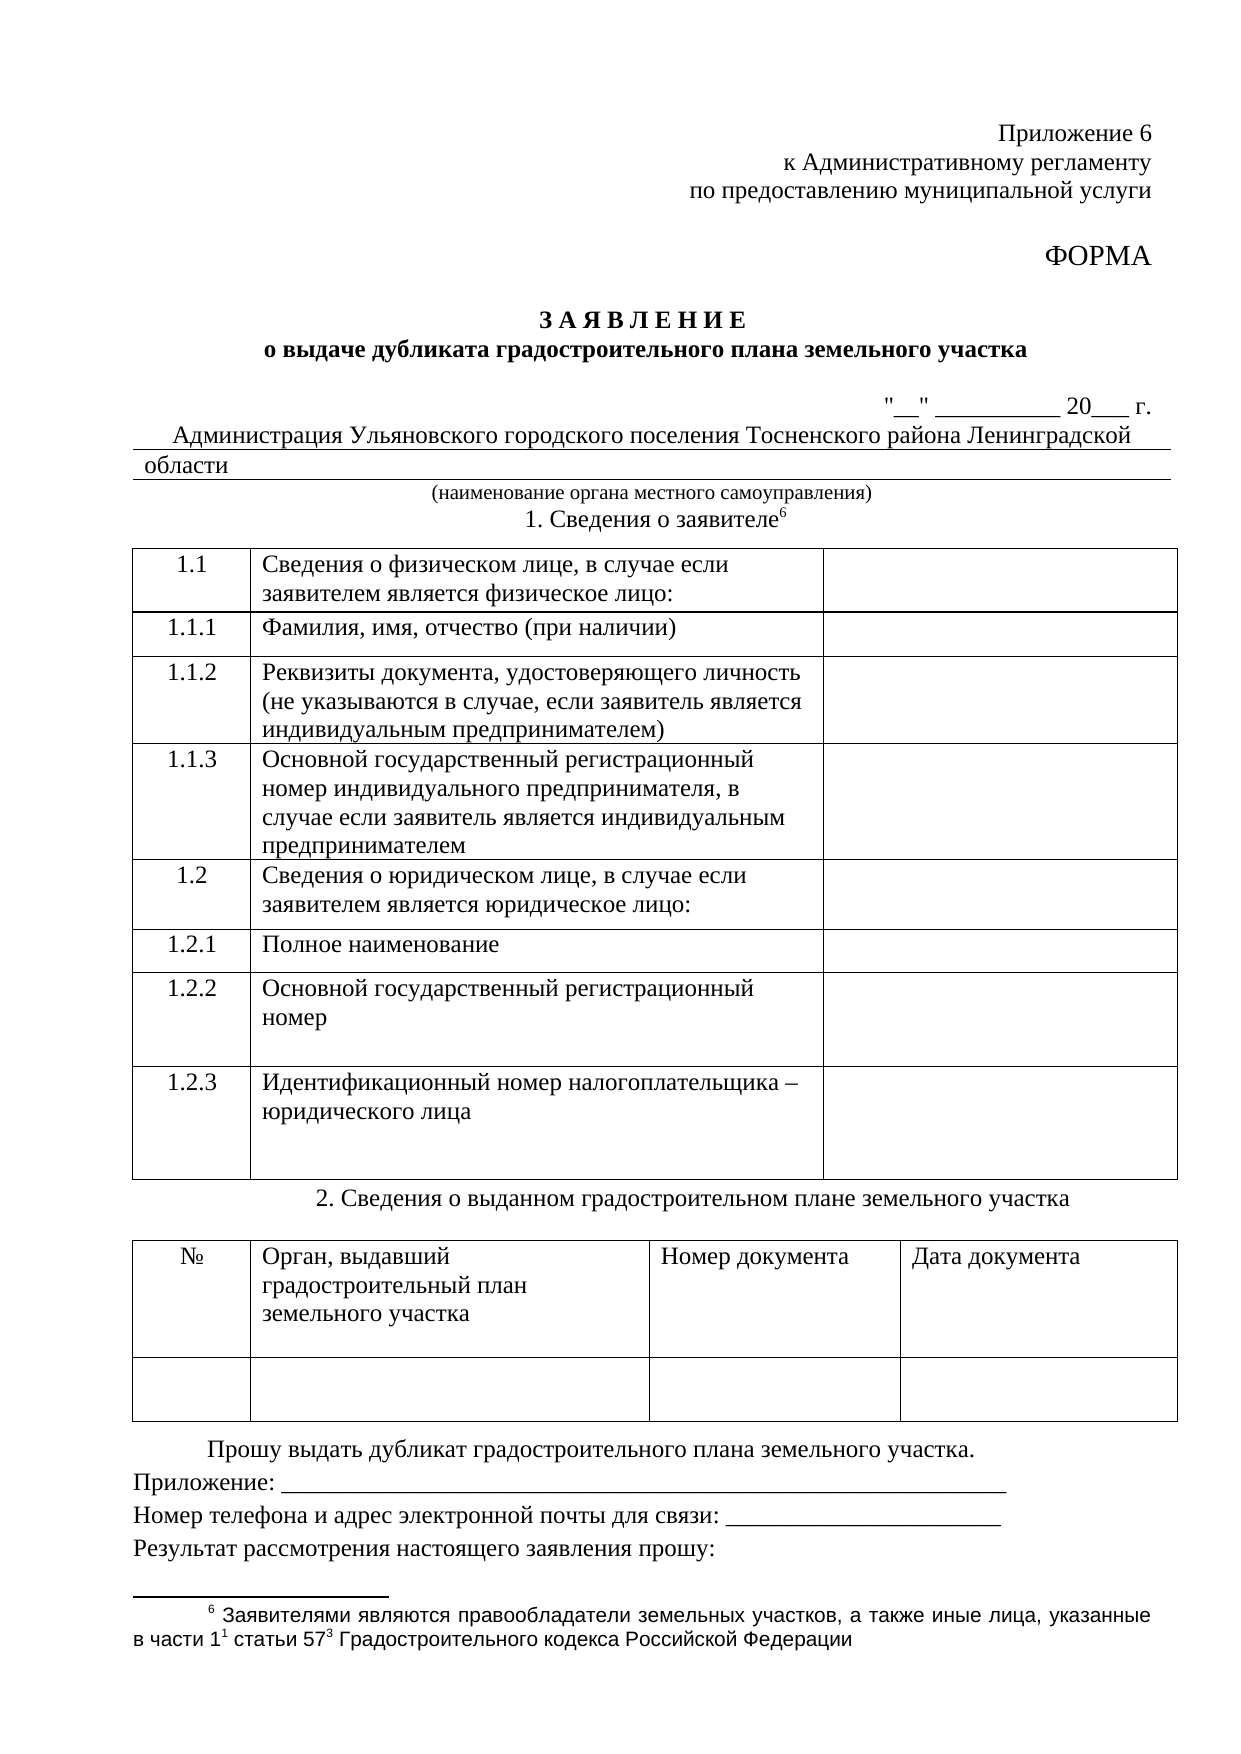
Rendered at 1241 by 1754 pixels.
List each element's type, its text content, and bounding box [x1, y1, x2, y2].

text ФОРМА [133, 238, 1152, 271]
table_cell 1.2 [133, 860, 250, 928]
table_cell 1.2.2 [133, 973, 250, 1066]
table_cell Реквизиты документа, удостоверяющего личность (не указываются в случае, если заявитель является индивидуальным предпринимателем) [251, 657, 823, 743]
table_cell 1.1.3 [133, 744, 250, 859]
table_cell Идентификационный номер налогоплательщика – юридического лица [251, 1067, 823, 1179]
table_cell (наименование органа местного самоуправления) [133, 480, 1171, 504]
table_cell 1.2.3 [133, 1067, 250, 1179]
table_cell [251, 1358, 649, 1421]
text З А Я В Л Е Н И Е [133, 305, 1152, 334]
table_cell [133, 1358, 250, 1421]
table_cell [901, 1358, 1177, 1421]
text Прошу выдать дубликат градостроительного плана земельного участка. [133, 1434, 1152, 1463]
table_cell [824, 860, 1177, 928]
text к Административному регламенту [546, 147, 1152, 176]
table_cell Основной государственный регистрационный номер [251, 973, 823, 1066]
table_cell 1.1 [133, 549, 250, 611]
text "__" __________ 20___ г. [133, 391, 1152, 420]
text о выдаче дубликата градостроительного плана земельного участка [133, 334, 1152, 362]
table_cell Сведения о физическом лице, в случае если заявителем является физическое лицо: [251, 549, 823, 611]
table_header Администрация Ульяновского городского поселения Тосненского района Ленинградской [133, 420, 1171, 449]
table_cell Основной государственный регистрационный номер индивидуального предпринимателя, в случае если заявитель является индивидуальным предпринимателем [251, 744, 823, 859]
table_cell [824, 657, 1177, 743]
text Приложение: __________________________________________________________ [133, 1467, 1152, 1496]
table_cell Фамилия, имя, отчество (при наличии) [251, 613, 823, 656]
table_cell [824, 930, 1177, 972]
table_cell [650, 1358, 900, 1421]
table_cell № [133, 1241, 250, 1357]
text по предоставлению муниципальной услуги [546, 176, 1152, 204]
table_cell [824, 613, 1177, 656]
table_cell Орган, выдавший градостроительный план земельного участка [251, 1241, 649, 1357]
table_header 1. Сведения о заявителе [133, 504, 1178, 548]
table_cell [824, 1067, 1177, 1179]
table_cell Дата документа [901, 1241, 1177, 1357]
table_cell [824, 973, 1177, 1066]
table_cell Сведения о юридическом лице, в случае если заявителем является юридическое лицо: [251, 860, 823, 928]
table_cell 1.2.1 [133, 930, 250, 972]
table_cell области [133, 450, 1171, 478]
table_cell [824, 744, 1177, 859]
table_cell 1.1.1 [133, 613, 250, 656]
table_cell Полное наименование [251, 930, 823, 972]
text Номер телефона и адрес электронной почты для связи: ______________________ [133, 1500, 1152, 1529]
table_cell [824, 549, 1177, 611]
table_cell Номер документа [650, 1241, 900, 1357]
table_cell 1.1.2 [133, 657, 250, 743]
text Приложение 6 [133, 118, 1152, 147]
text Результат рассмотрения настоящего заявления прошу: [133, 1533, 1152, 1562]
table_cell 2. Сведения о выданном градостроительном плане земельного участка [133, 1180, 1178, 1240]
